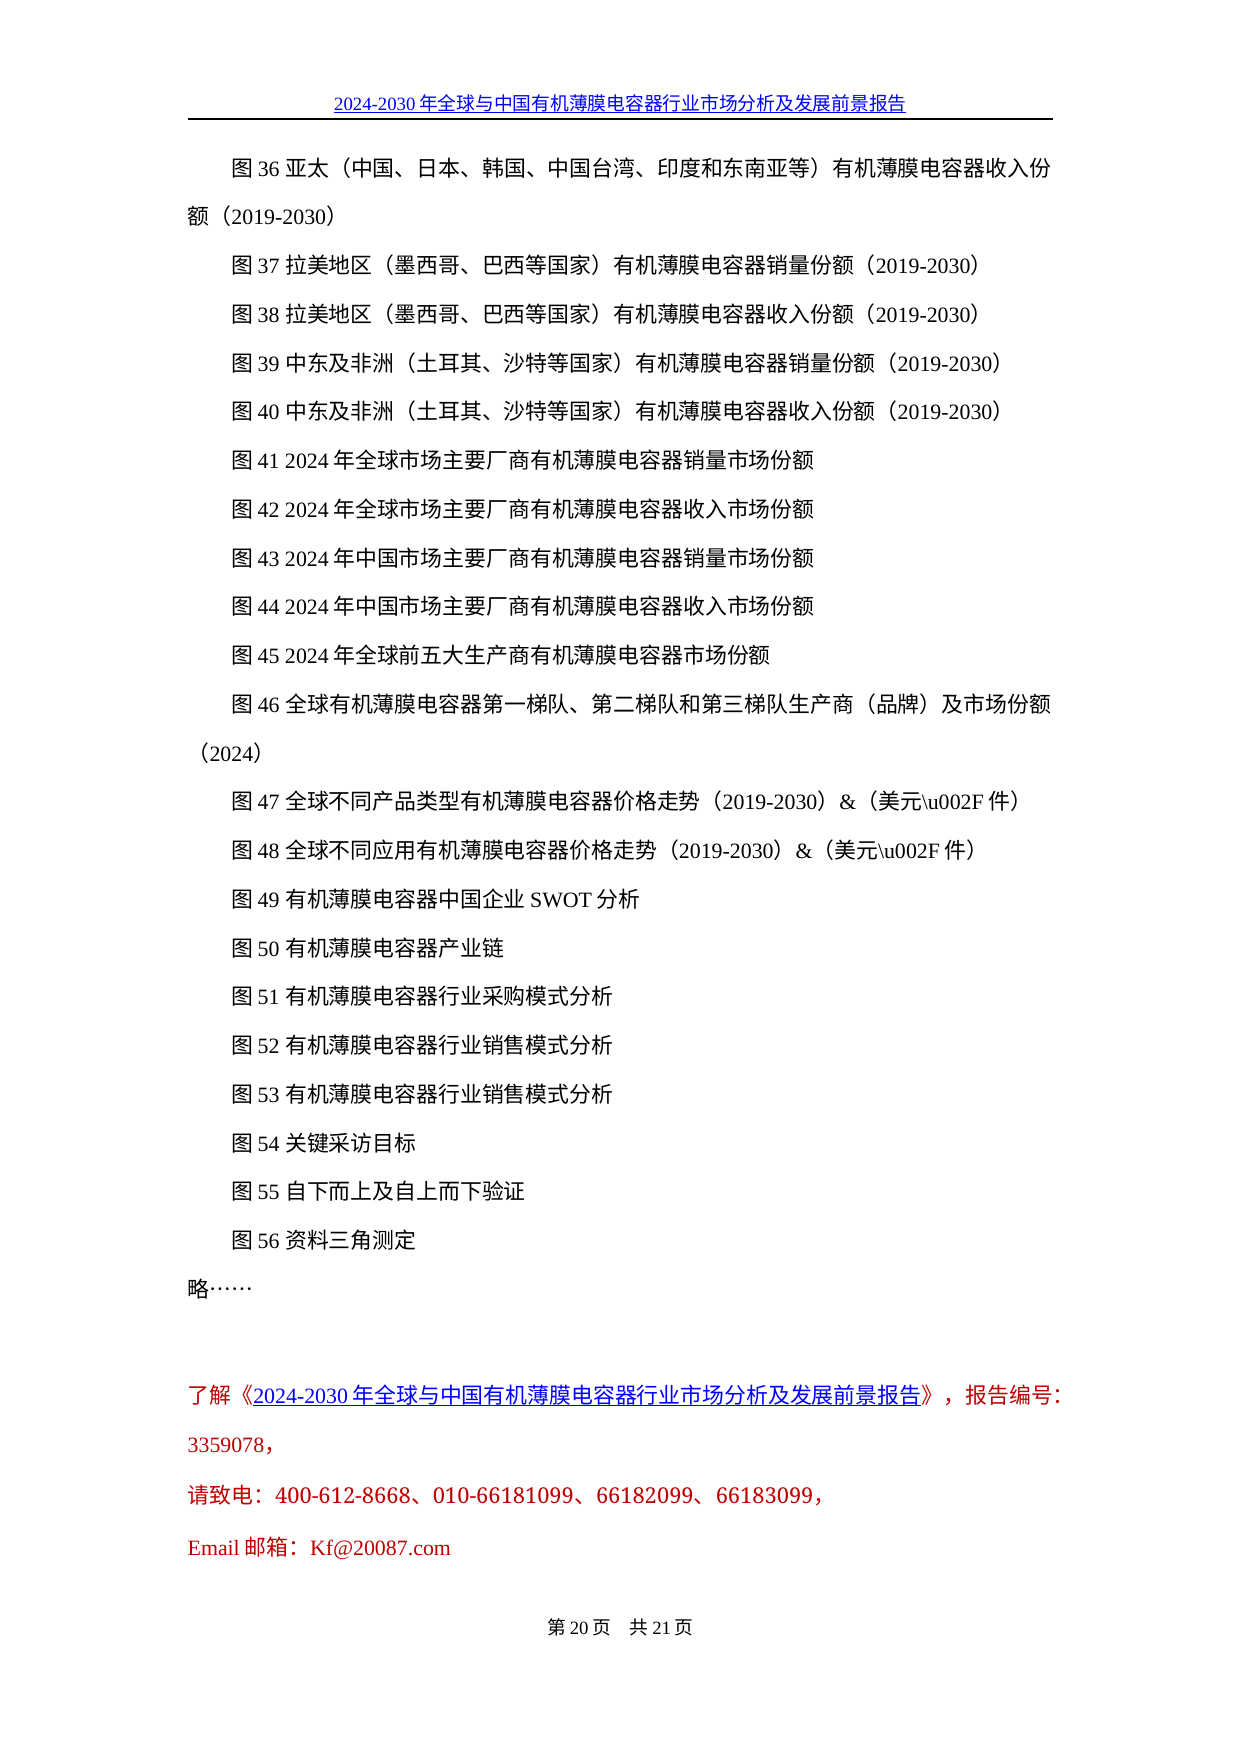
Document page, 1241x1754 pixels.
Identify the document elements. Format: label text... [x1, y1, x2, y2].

text Email邮箱：Kf@20087.com [187, 1530, 1053, 1562]
text 请致电：400-612-8668、010-66181099、66182099、66183099， [187, 1478, 1053, 1511]
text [187, 150, 1053, 1304]
text 了解《2024-2030年全球与中国有机薄膜电容器行业市场分析及发展前景报告》，报告编号：3359078， [187, 1378, 1053, 1459]
